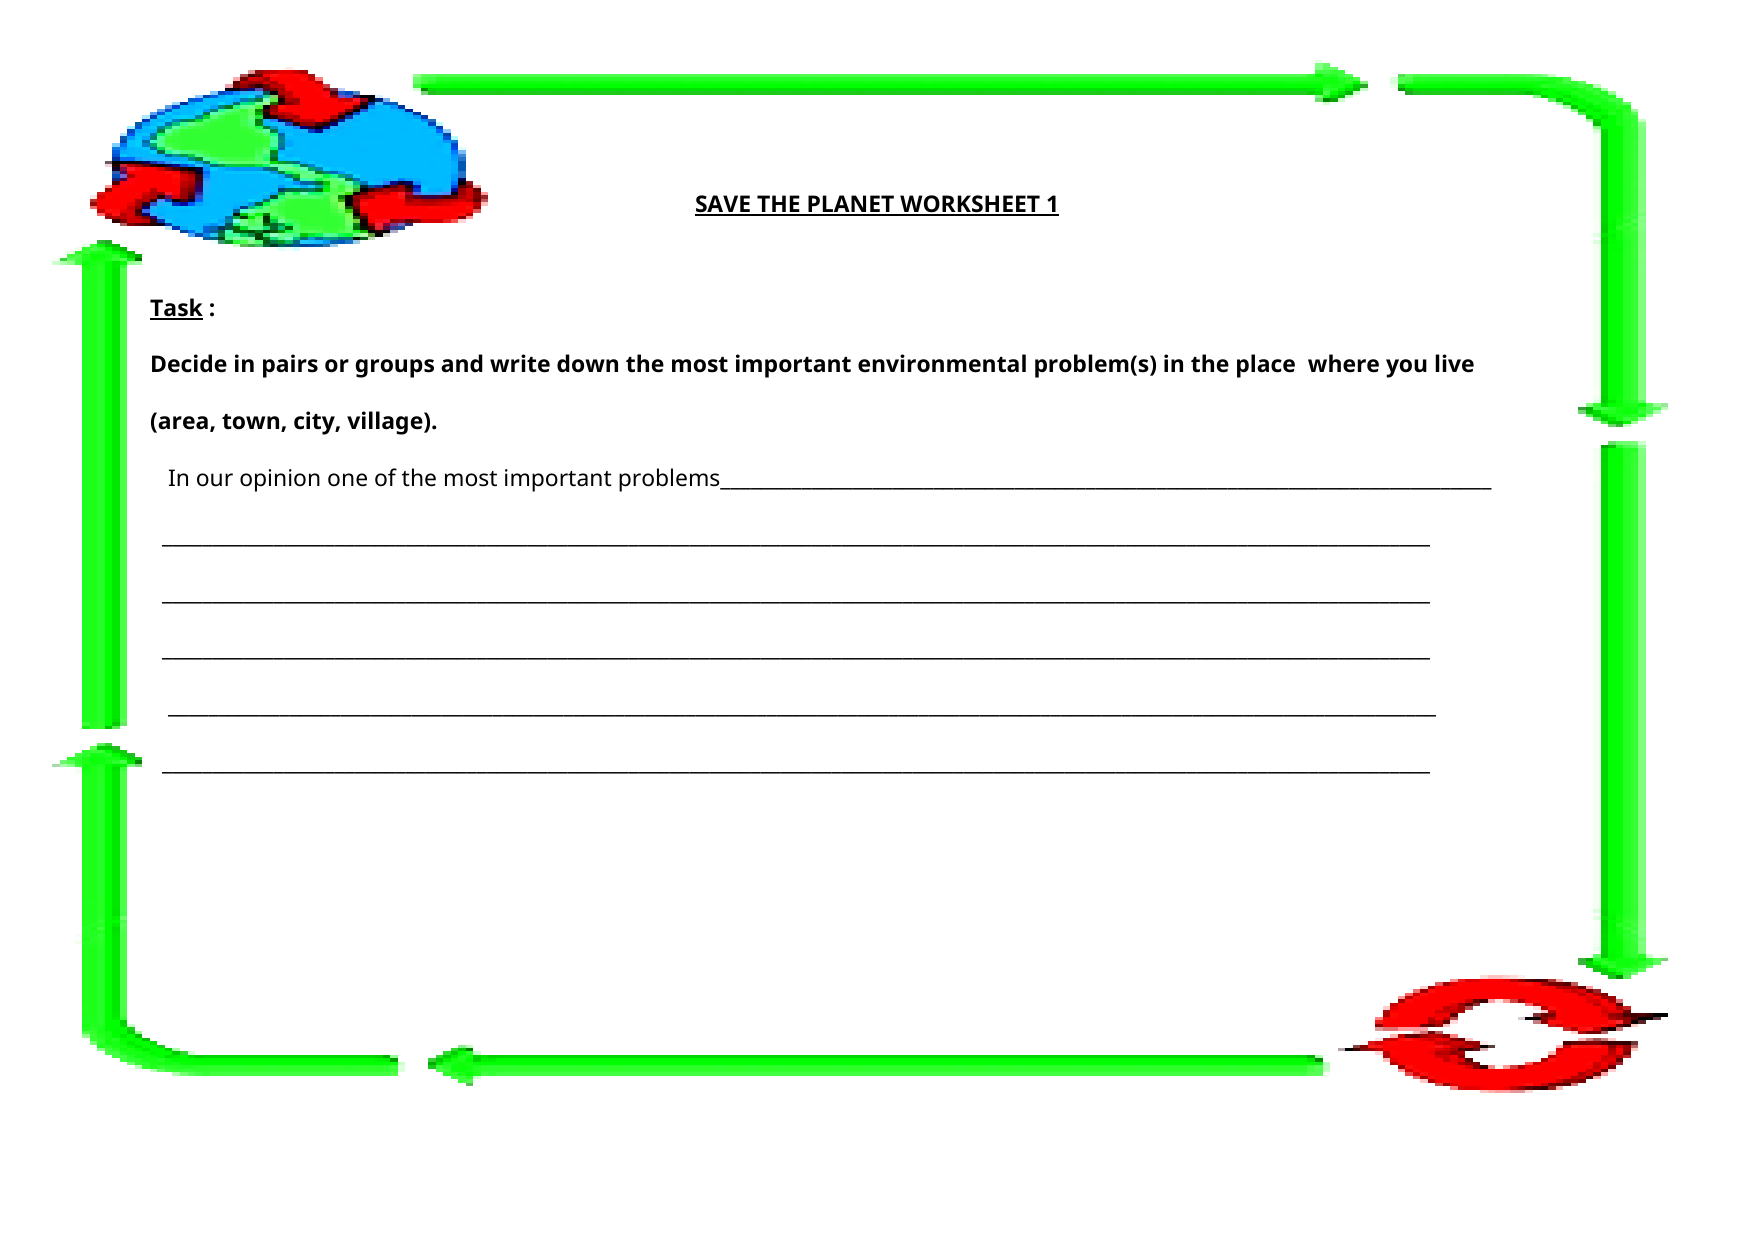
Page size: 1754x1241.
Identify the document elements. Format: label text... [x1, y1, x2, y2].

text Task : [150, 292, 1604, 323]
text _____________________________________________________________________________________________________________________________ [150, 632, 1604, 663]
text _____________________________________________________________________________________________________________________________ [150, 689, 1604, 720]
text _____________________________________________________________________________________________________________________________ [150, 576, 1604, 607]
text In our opinion one of the most important problems____________________________________________________________________________ [150, 462, 1604, 493]
text _____________________________________________________________________________________________________________________________ [150, 746, 1604, 777]
text (area, town, city, village). [150, 405, 1604, 436]
text _____________________________________________________________________________________________________________________________ [150, 519, 1604, 550]
text Decide in pairs or groups and write down the most important environmental problem(s) in the place where you live [150, 348, 1604, 380]
text SAVE THE PLANET WORKSHEET 1 [150, 187, 1604, 219]
